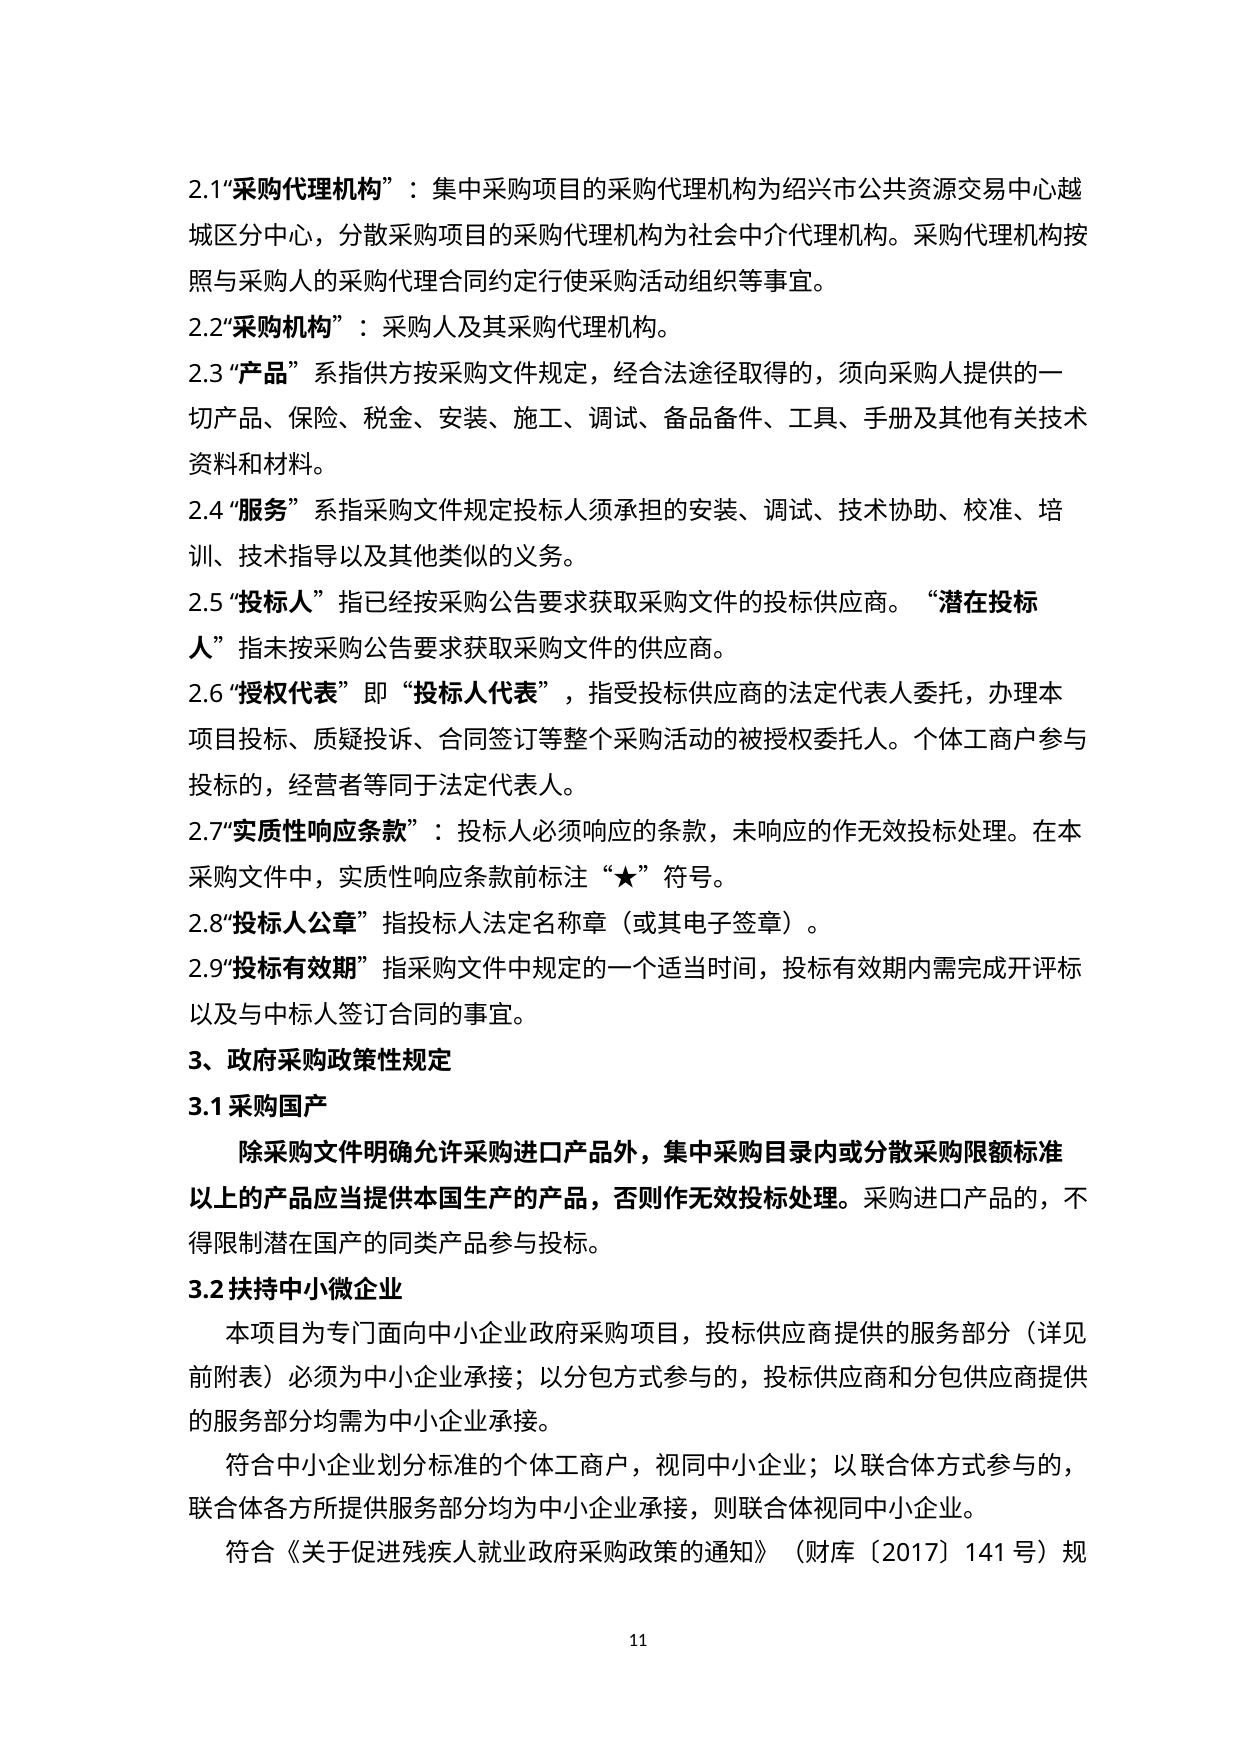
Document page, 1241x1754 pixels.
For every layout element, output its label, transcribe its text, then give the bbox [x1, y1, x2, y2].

text 本项目为专门面向中小企业政府采购项目，投标供应商提供的服务部分（详见前附表）必须为中小企业承接；以分包方式参与的，投标供应商和分包供应商提供的服务部分均需为中小企业承接。 [188, 1308, 1088, 1439]
text 2.7“实质性响应条款”：投标人必须响应的条款，未响应的作无效投标处理。在本采购文件中，实质性响应条款前标注“★”符号。 [188, 804, 1088, 895]
text 3.1采购国产 [188, 1079, 1088, 1124]
text 2.2“采购机构”：采购人及其采购代理机构。 [188, 299, 1088, 345]
text 3、政府采购政策性规定 [188, 1033, 1088, 1079]
text 3.2扶持中小微企业 [188, 1262, 1088, 1308]
text 2.9“投标有效期”指采购文件中规定的一个适当时间，投标有效期内需完成开评标以及与中标人签订合同的事宜。 [188, 941, 1088, 1033]
text 2.8“投标人公章”指投标人法定名称章（或其电子签章）。 [188, 895, 1088, 941]
text 除采购文件明确允许采购进口产品外，集中采购目录内或分散采购限额标准以上的产品应当提供本国生产的产品，否则作无效投标处理。采购进口产品的，不得限制潜在国产的同类产品参与投标。 [188, 1124, 1088, 1262]
text 2.3 “产品”系指供方按采购文件规定，经合法途径取得的，须向采购人提供的一切产品、保险、税金、安装、施工、调试、备品备件、工具、手册及其他有关技术资料和材料。 [188, 345, 1088, 483]
text 2.4 “服务”系指采购文件规定投标人须承担的安装、调试、技术协助、校准、培训、技术指导以及其他类似的义务。 [188, 483, 1088, 574]
text 2.1“采购代理机构”：集中采购项目的采购代理机构为绍兴市公共资源交易中心越城区分中心，分散采购项目的采购代理机构为社会中介代理机构。采购代理机构按照与采购人的采购代理合同约定行使采购活动组织等事宜。 [188, 162, 1088, 299]
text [188, 1527, 1088, 1570]
text 2.6 “授权代表”即“投标人代表”，指受投标供应商的法定代表人委托，办理本项目投标、质疑投诉、合同签订等整个采购活动的被授权委托人。个体工商户参与投标的，经营者等同于法定代表人。 [188, 666, 1088, 804]
text 符合中小企业划分标准的个体工商户，视同中小企业；以联合体方式参与的，联合体各方所提供服务部分均为中小企业承接，则联合体视同中小企业。 [188, 1439, 1088, 1527]
text 2.5 “投标人”指已经按采购公告要求获取采购文件的投标供应商。“潜在投标人”指未按采购公告要求获取采购文件的供应商。 [188, 574, 1088, 666]
